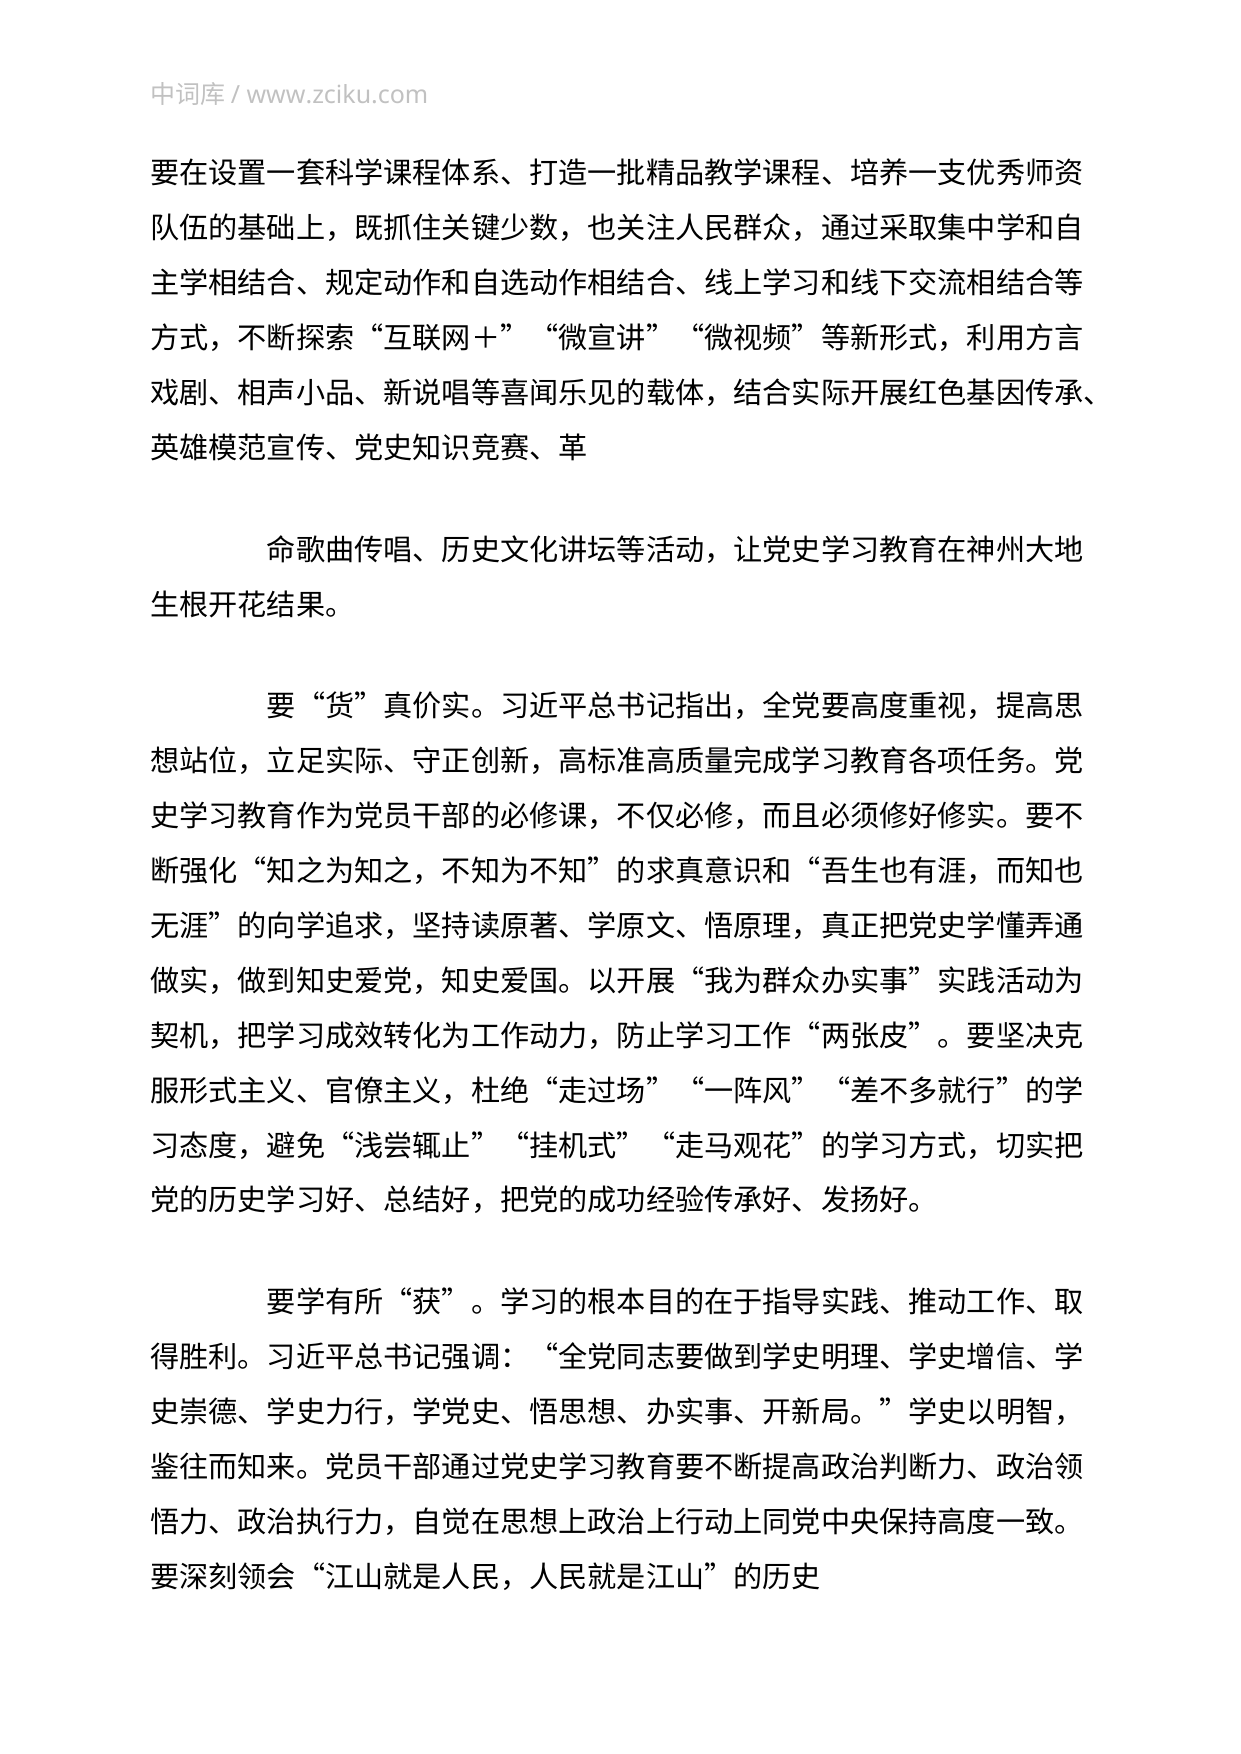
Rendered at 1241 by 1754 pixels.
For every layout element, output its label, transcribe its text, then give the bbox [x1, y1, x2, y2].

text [150, 150, 1090, 467]
text 命歌曲传唱、历史文化讲坛等活动，让党史学习教育在神州大地生根开花结果。 [150, 526, 1090, 623]
text 要学有所“获”。学习的根本目的在于指导实践、推动工作、取得胜利。习近平总书记强调：“全党同志要做到学史明理、学史增信、学史崇德、学史力行，学党史、悟思想、办实事、开新局。”学史以明智，鉴往而知来。党员干部通过党史学习教育要不断提高政治判断力、政治领悟力、政治执行力，自觉在思想上政治上行动上同党中央保持高度一致。要深刻领会“江山就是人民，人民就是江山”的历史 [150, 1279, 1090, 1596]
text 要“货”真价实。习近平总书记指出，全党要高度重视，提高思想站位，立足实际、守正创新，高标准高质量完成学习教育各项任务。党史学习教育作为党员干部的必修课，不仅必修，而且必须修好修实。要不断强化“知之为知之，不知为不知”的求真意识和“吾生也有涯，而知也无涯”的向学追求，坚持读原著、学原文、悟原理，真正把党史学懂弄通做实，做到知史爱党，知史爱国。以开展“我为群众办实事”实践活动为契机，把学习成效转化为工作动力，防止学习工作“两张皮”。要坚决克服形式主义、官僚主义，杜绝“走过场”“一阵风”“差不多就行”的学习态度，避免“浅尝辄止”“挂机式”“走马观花”的学习方式，切实把党的历史学习好、总结好，把党的成功经验传承好、发扬好。 [150, 683, 1090, 1219]
